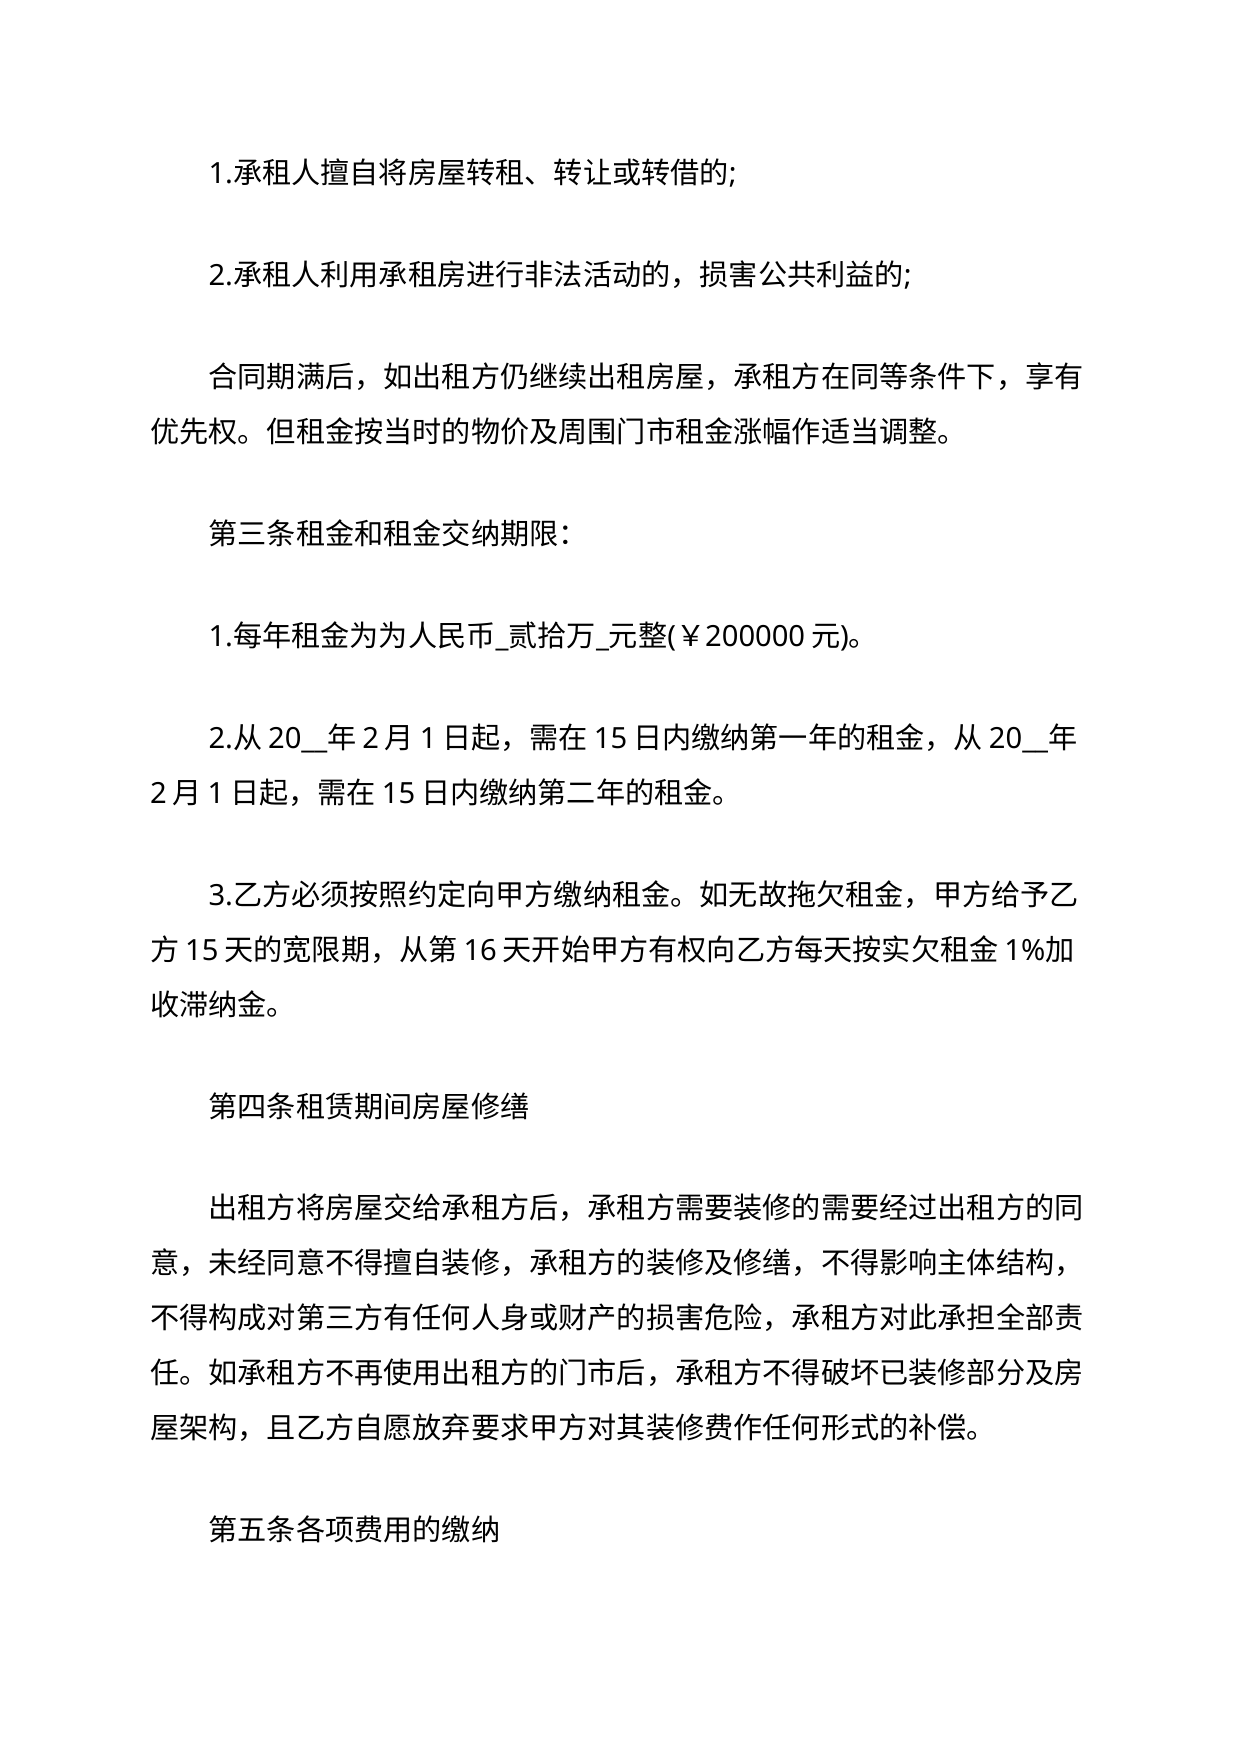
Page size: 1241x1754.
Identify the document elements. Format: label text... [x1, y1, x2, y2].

text 3.乙方必须按照约定向甲方缴纳租金。如无故拖欠租金，甲方给予乙方15天的宽限期，从第16天开始甲方有权向乙方每天按实欠租金1%加收滞纳金。 [150, 871, 1090, 1024]
text 第三条租金和租金交纳期限： [150, 511, 1090, 553]
text 1.每年租金为为人民币_贰拾万_元整(￥200000元)。 [150, 612, 1090, 655]
text 第五条各项费用的缴纳 [150, 1506, 1090, 1548]
text 第四条租赁期间房屋修缮 [150, 1083, 1090, 1125]
text 合同期满后，如出租方仍继续出租房屋，承租方在同等条件下，享有优先权。但租金按当时的物价及周围门市租金涨幅作适当调整。 [150, 354, 1090, 451]
text 出租方将房屋交给承租方后，承租方需要装修的需要经过出租方的同意，未经同意不得擅自装修，承租方的装修及修缮，不得影响主体结构，不得构成对第三方有任何人身或财产的损害危险，承租方对此承担全部责任。如承租方不再使用出租方的门市后，承租方不得破坏已装修部分及房屋架构，且乙方自愿放弃要求甲方对其装修费作任何形式的补偿。 [150, 1185, 1090, 1447]
text 2.从20__年2月1日起，需在15日内缴纳第一年的租金，从20__年2月1日起，需在15日内缴纳第二年的租金。 [150, 714, 1090, 812]
text 2.承租人利用承租房进行非法活动的，损害公共利益的; [150, 252, 1090, 294]
text 1.承租人擅自将房屋转租、转让或转借的; [150, 150, 1090, 192]
